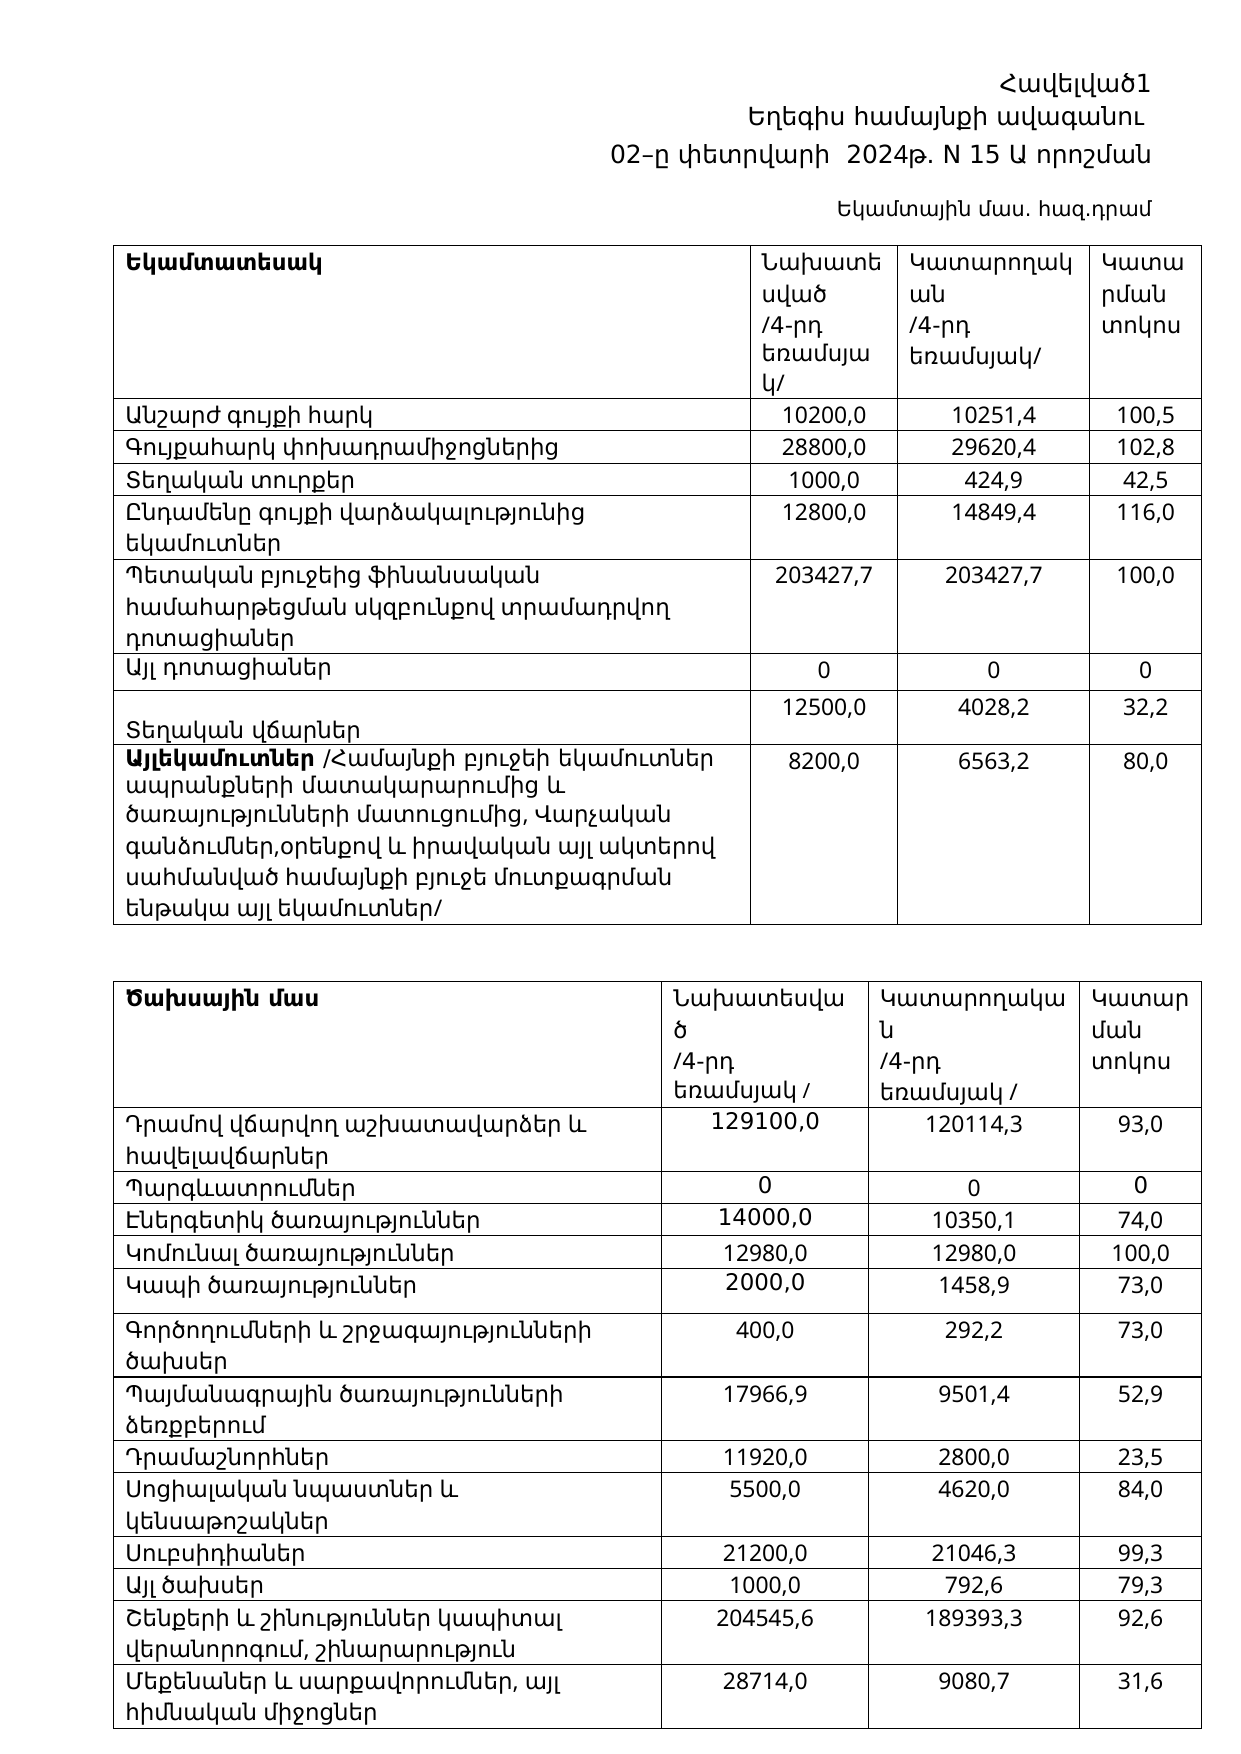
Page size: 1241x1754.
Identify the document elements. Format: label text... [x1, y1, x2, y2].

table_cell Պետական բյուջեից ֆինանսական համահարթեցման սկզբունքով տրամադրվող դոտացիաներ [114, 560, 750, 653]
table_cell 10200,0 [751, 399, 897, 430]
table_cell 29620,4 [898, 431, 1089, 463]
table_cell Գործողումների և շրջագայությունների ծախսեր [114, 1314, 661, 1376]
table_header Կատարման տոկոս [1090, 246, 1201, 398]
table_cell 42,5 [1090, 464, 1201, 495]
table_cell Կապի ծառայություններ [114, 1269, 661, 1313]
table_cell 0 [869, 1172, 1079, 1203]
table_cell Էներգետիկ ծառայություններ [114, 1204, 661, 1235]
table_header Ծախսային մաս [114, 982, 661, 1107]
table_cell 2000,0 [662, 1269, 868, 1313]
table_cell 1000,0 [751, 464, 897, 495]
table_cell 4028,2 [898, 691, 1089, 744]
table_cell 28800,0 [751, 431, 897, 463]
table_cell 0 [898, 654, 1089, 690]
table_cell 5500,0 [662, 1473, 868, 1536]
table_cell 73,0 [1080, 1314, 1201, 1376]
table_cell 102,8 [1090, 431, 1201, 463]
table_cell Այլ ծախսեր [114, 1569, 661, 1600]
table_cell Անշարժ գույքի հարկ [114, 399, 750, 430]
table_cell 23,5 [1080, 1441, 1201, 1472]
table_cell 92,6 [1080, 1601, 1201, 1664]
table_cell 204545,6 [662, 1601, 868, 1664]
table_cell 100,5 [1090, 399, 1201, 430]
table_cell 11920,0 [662, 1441, 868, 1472]
table_header Կատարողական /4-րդ եռամսյակ/ [898, 246, 1089, 398]
table_header Եկամտատեսակ [114, 246, 750, 398]
table_cell 12980,0 [869, 1236, 1079, 1268]
table_cell 14000,0 [662, 1204, 868, 1235]
table_cell 6563,2 [898, 745, 1089, 923]
table_cell 10350,1 [869, 1204, 1079, 1235]
table_cell Մեքենաներ և սարքավորումներ, այլ հիմնական միջոցներ [114, 1665, 661, 1727]
table_cell 1000,0 [662, 1569, 868, 1600]
table_cell 0 [751, 654, 897, 690]
table_cell 792,6 [869, 1569, 1079, 1600]
table_cell 10251,4 [898, 399, 1089, 430]
table_cell 31,6 [1080, 1665, 1201, 1727]
table_cell 9501,4 [869, 1378, 1079, 1440]
table_cell 424,9 [898, 464, 1089, 495]
table_cell Այլ դոտացիաներ [114, 654, 750, 690]
table_header Կատարման տոկոս [1080, 982, 1201, 1107]
table_cell 12980,0 [662, 1236, 868, 1268]
table_cell 84,0 [1080, 1473, 1201, 1536]
table_cell 4620,0 [869, 1473, 1079, 1536]
table_cell 189393,3 [869, 1601, 1079, 1664]
table_cell Այլեկամուտներ /Համայնքի բյուջեի եկամուտներ ապրանքների մատակարարումից և ծառայությունների մատուցումից, Վարչական գանձումներ,օրենքով և իրավական այլ ակտերով սահմանված համայնքի բյուջե մուտքագրման ենթակա այլ եկամուտներ/ [114, 745, 750, 923]
table_cell 2800,0 [869, 1441, 1079, 1472]
table_cell 21046,3 [869, 1537, 1079, 1568]
table_cell 32,2 [1090, 691, 1201, 744]
table_cell 52,9 [1080, 1378, 1201, 1440]
table_cell 0 [662, 1172, 868, 1203]
table_cell 400,0 [662, 1314, 868, 1376]
table_cell 203427,7 [751, 560, 897, 653]
table_cell Գույքահարկ փոխադրամիջոցներից [114, 431, 750, 463]
table_cell 14849,4 [898, 496, 1089, 558]
table_cell 28714,0 [662, 1665, 868, 1727]
text Եկամտային մաս. հազ.դրամ [112, 197, 1152, 221]
table_cell 17966,9 [662, 1378, 868, 1440]
table_cell 129100,0 [662, 1108, 868, 1171]
table_cell Պարգևատրումներ [114, 1172, 661, 1203]
table_cell 100,0 [1090, 560, 1201, 653]
table_cell 292,2 [869, 1314, 1079, 1376]
text Հավելված1 Եղեգիս համայնքի ավագանու 02–ը փետրվարի 2024թ. N 15 Ա որոշման [112, 69, 1152, 171]
table_cell Կոմունալ ծառայություններ [114, 1236, 661, 1268]
table_cell Ընդամենը գույքի վարձակալությունից եկամուտներ [114, 496, 750, 558]
table_header Կատարողական /4-րդ եռամսյակ / [869, 982, 1079, 1107]
table_cell 93,0 [1080, 1108, 1201, 1171]
table_cell 9080,7 [869, 1665, 1079, 1727]
table_header Նախատեսված /4-րդ եռամսյակ / [662, 982, 868, 1107]
table_cell 73,0 [1080, 1269, 1201, 1313]
table_cell 74,0 [1080, 1204, 1201, 1235]
table_cell 203427,7 [898, 560, 1089, 653]
table_cell Սուբսիդիաներ [114, 1537, 661, 1568]
table_cell Պայմանագրային ծառայությունների ձեռքբերում [114, 1378, 661, 1440]
table_cell 21200,0 [662, 1537, 868, 1568]
table_cell 0 [1080, 1172, 1201, 1203]
table_cell 100,0 [1080, 1236, 1201, 1268]
table_cell 120114,3 [869, 1108, 1079, 1171]
table_cell Տեղական վճարներ [114, 691, 750, 744]
table_header Նախատեսված /4-րդ եռամսյակ/ [751, 246, 897, 398]
table_cell Դրամով վճարվող աշխատավարձեր և հավելավճարներ [114, 1108, 661, 1171]
table_cell Դրամաշնորհներ [114, 1441, 661, 1472]
table_cell 116,0 [1090, 496, 1201, 558]
table_cell 99,3 [1080, 1537, 1201, 1568]
table_cell 12800,0 [751, 496, 897, 558]
table_cell Տեղական տուրքեր [114, 464, 750, 495]
table_cell Շենքերի և շինություններ կապիտալ վերանորոգում, շինարարություն [114, 1601, 661, 1664]
table_cell 79,3 [1080, 1569, 1201, 1600]
table_cell 8200,0 [751, 745, 897, 923]
table_cell 12500,0 [751, 691, 897, 744]
table_cell 80,0 [1090, 745, 1201, 923]
table_cell 1458,9 [869, 1269, 1079, 1313]
table_cell 0 [1090, 654, 1201, 690]
table_cell Սոցիալական նպաստներ և կենսաթոշակներ [114, 1473, 661, 1536]
